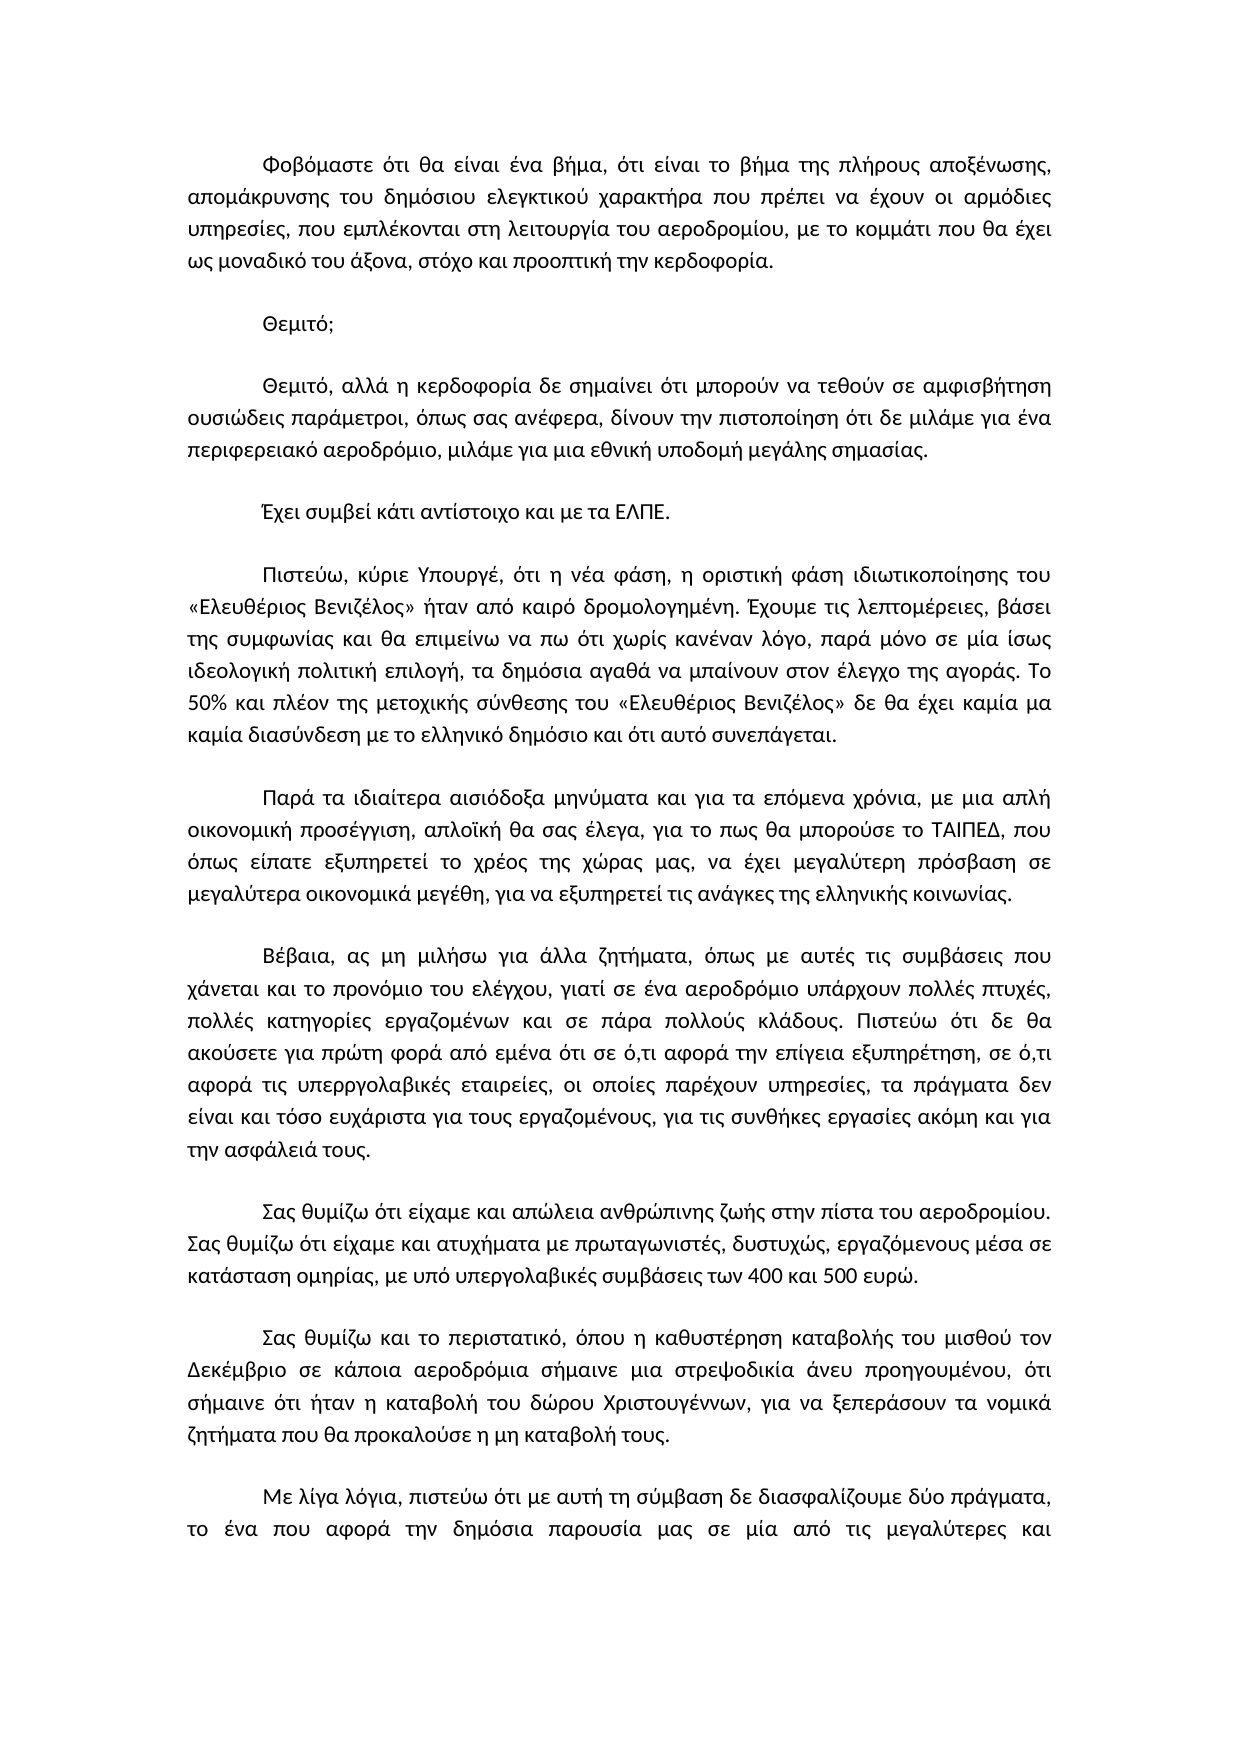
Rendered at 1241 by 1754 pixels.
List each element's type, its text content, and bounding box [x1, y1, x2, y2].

text Θεμιτό; [187, 309, 1053, 337]
text Φοβόμαστε ότι θα είναι ένα βήμα, ότι είναι το βήμα της πλήρους αποξένωσης, απομάκρυνσης του δημόσιου ελεγκτικού χαρακτήρα που πρέπει να έχουν οι αρμόδιες υπηρεσίες, που εμπλέκονται στη λειτουργία του αεροδρομίου, με το κομμάτι που θα έχει ως μοναδικό του άξονα, στόχο και προοπτική την κερδοφορία. [187, 150, 1053, 274]
text Σας θυμίζω ότι είχαμε και απώλεια ανθρώπινης ζωής στην πίστα του αεροδρομίου. Σας θυμίζω ότι είχαμε και ατυχήματα με πρωταγωνιστές, δυστυχώς, εργαζόμενους μέσα σε κατάσταση ομηρίας, με υπό υπεργολαβικές συμβάσεις των 400 και 500 ευρώ. [187, 1197, 1053, 1289]
text Παρά τα ιδιαίτερα αισιόδοξα μηνύματα και για τα επόμενα χρόνια, με μια απλή οικονομική προσέγγιση, απλοϊκή θα σας έλεγα, για το πως θα μπορούσε το ΤΑΙΠΕΔ, που όπως είπατε εξυπηρετεί το χρέος της χώρας μας, να έχει μεγαλύτερη πρόσβαση σε μεγαλύτερα οικονομικά μεγέθη, για να εξυπηρετεί τις ανάγκες της ελληνικής κοινωνίας. [187, 783, 1053, 907]
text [187, 1482, 1053, 1542]
text Έχει συμβεί κάτι αντίστοιχο και με τα ΕΛΠΕ. [187, 497, 1053, 526]
text Βέβαια, ας μη μιλήσω για άλλα ζητήματα, όπως με αυτές τις συμβάσεις που χάνεται και το προνόμιο του ελέγχου, γιατί σε ένα αεροδρόμιο υπάρχουν πολλές πτυχές, πολλές κατηγορίες εργαζομένων και σε πάρα πολλούς κλάδους. Πιστεύω ότι δε θα ακούσετε για πρώτη φορά από εμένα ότι σε ό,τι αφορά την επίγεια εξυπηρέτηση, σε ό,τι αφορά τις υπερργολαβικές εταιρείες, οι οποίες παρέχουν υπηρεσίες, τα πράγματα δεν είναι και τόσο ευχάριστα για τους εργαζομένους, για τις συνθήκες εργασίες ακόμη και για την ασφάλειά τους. [187, 942, 1053, 1163]
text Θεμιτό, αλλά η κερδοφορία δε σημαίνει ότι μπορούν να τεθούν σε αμφισβήτηση ουσιώδεις παράμετροι, όπως σας ανέφερα, δίνουν την πιστοποίηση ότι δε μιλάμε για ένα περιφερειακό αεροδρόμιο, μιλάμε για μια εθνική υποδομή μεγάλης σημασίας. [187, 371, 1053, 463]
text Πιστεύω, κύριε Υπουργέ, ότι η νέα φάση, η οριστική φάση ιδιωτικοποίησης του «Eλευθέριος Βενιζέλος» ήταν από καιρό δρομολογημένη. Έχουμε τις λεπτομέρειες, βάσει της συμφωνίας και θα επιμείνω να πω ότι χωρίς κανέναν λόγο, παρά μόνο σε μία ίσως ιδεολογική πολιτική επιλογή, τα δημόσια αγαθά να μπαίνουν στον έλεγχο της αγοράς. Το 50% και πλέον της μετοχικής σύνθεσης του «Ελευθέριος Βενιζέλος» δε θα έχει καμία μα καμία διασύνδεση με το ελληνικό δημόσιο και ότι αυτό συνεπάγεται. [187, 560, 1053, 749]
text Σας θυμίζω και το περιστατικό, όπου η καθυστέρηση καταβολής του μισθού τον Δεκέμβριο σε κάποια αεροδρόμια σήμαινε μια στρεψοδικία άνευ προηγουμένου, ότι σήμαινε ότι ήταν η καταβολή του δώρου Χριστουγέννων, για να ξεπεράσουν τα νομικά ζητήματα που θα προκαλούσε η μη καταβολή τους. [187, 1323, 1053, 1448]
